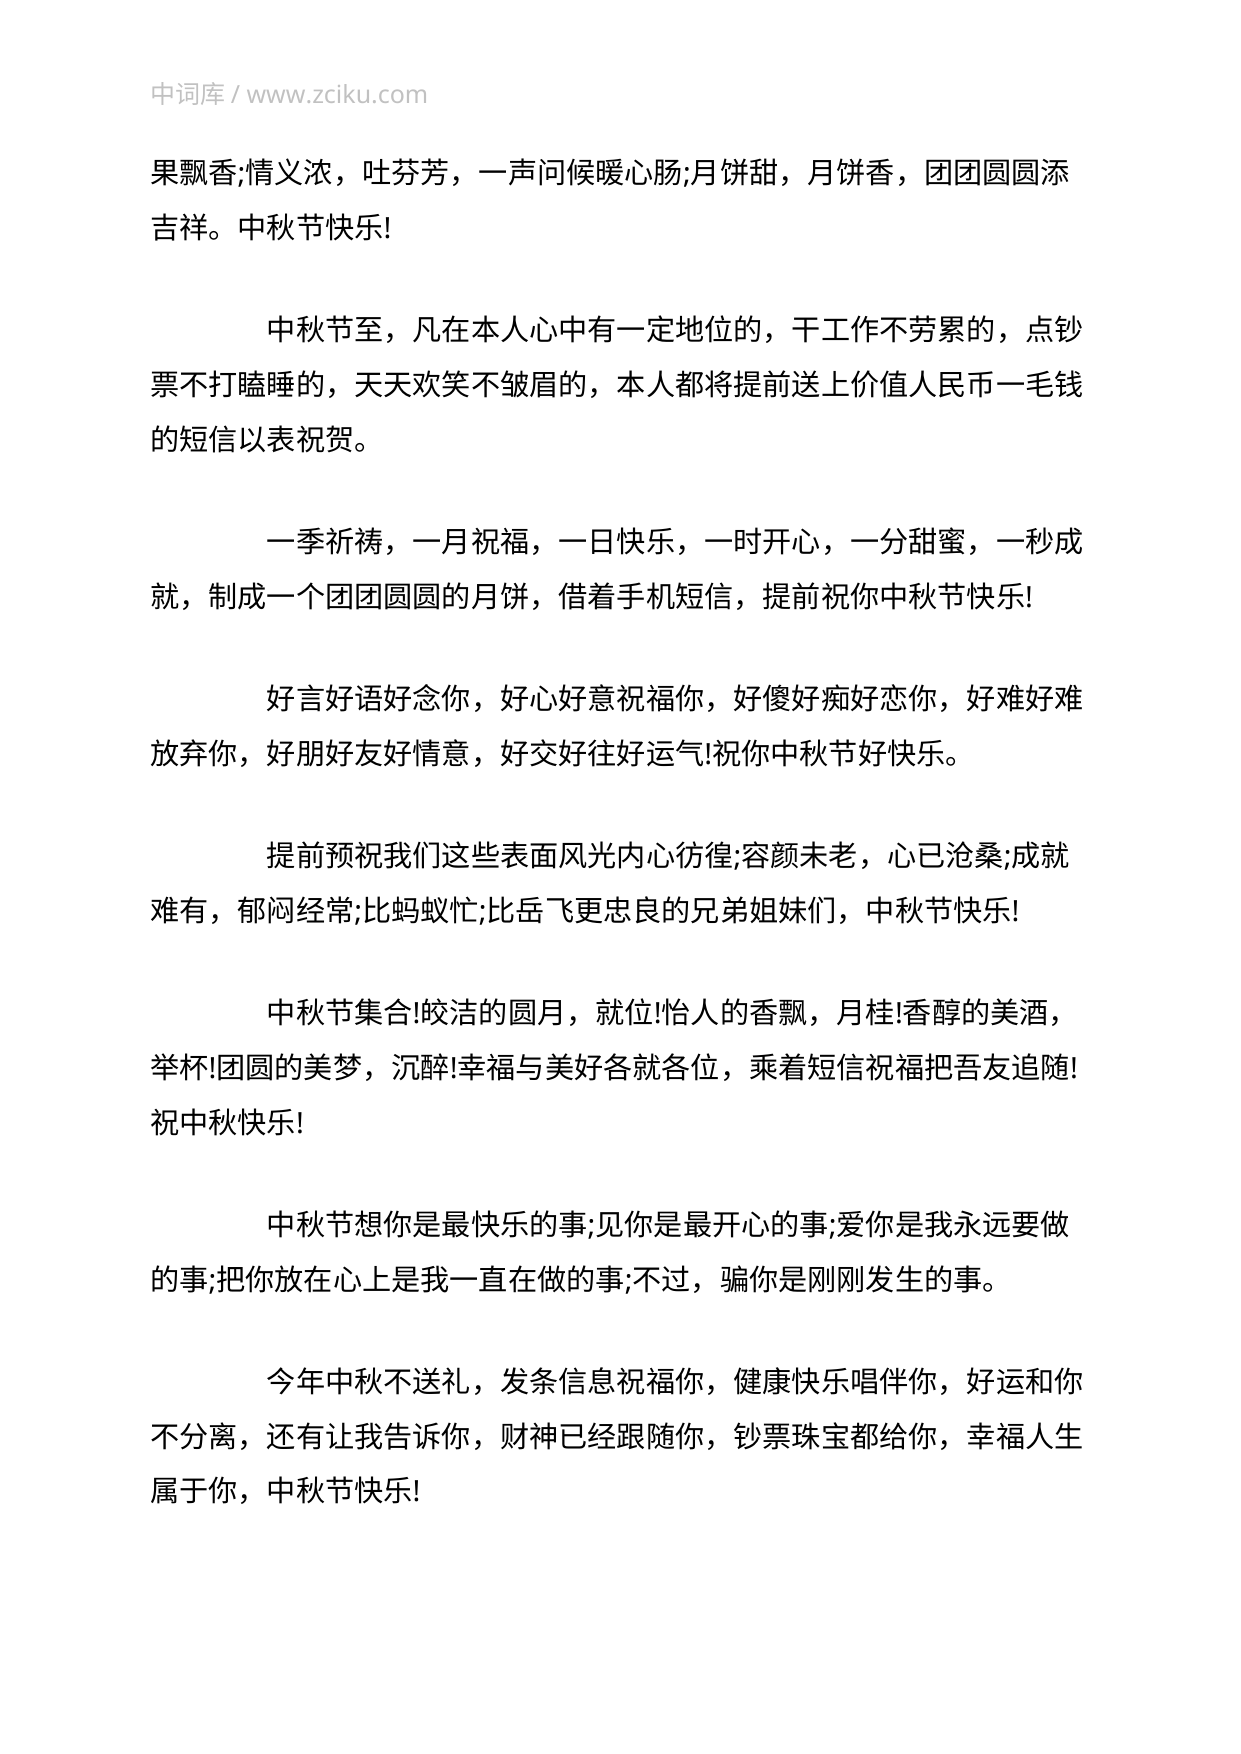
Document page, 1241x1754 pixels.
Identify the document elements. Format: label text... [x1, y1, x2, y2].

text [150, 150, 1090, 247]
text 提前预祝我们这些表面风光内心彷徨;容颜未老，心已沧桑;成就难有，郁闷经常;比蚂蚁忙;比岳飞更忠良的兄弟姐妹们，中秋节快乐! [150, 832, 1090, 930]
text 中秋节想你是最快乐的事;见你是最开心的事;爱你是我永远要做的事;把你放在心上是我一直在做的事;不过，骗你是刚刚发生的事。 [150, 1201, 1090, 1299]
text 一季祈祷，一月祝福，一日快乐，一时开心，一分甜蜜，一秒成就，制成一个团团圆圆的月饼，借着手机短信，提前祝你中秋节快乐! [150, 518, 1090, 616]
text 好言好语好念你，好心好意祝福你，好傻好痴好恋你，好难好难放弃你，好朋好友好情意，好交好往好运气!祝你中秋节好快乐。 [150, 675, 1090, 773]
text 中秋节集合!皎洁的圆月，就位!怡人的香飘，月桂!香醇的美酒，举杯!团圆的美梦，沉醉!幸福与美好各就各位，乘着短信祝福把吾友追随!祝中秋快乐! [150, 989, 1090, 1142]
text 今年中秋不送礼，发条信息祝福你，健康快乐唱伴你，好运和你不分离，还有让我告诉你，财神已经跟随你，钞票珠宝都给你，幸福人生属于你，中秋节快乐! [150, 1358, 1090, 1510]
text 中秋节至，凡在本人心中有一定地位的，干工作不劳累的，点钞票不打瞌睡的，天天欢笑不皱眉的，本人都将提前送上价值人民币一毛钱的短信以表祝贺。 [150, 307, 1090, 459]
